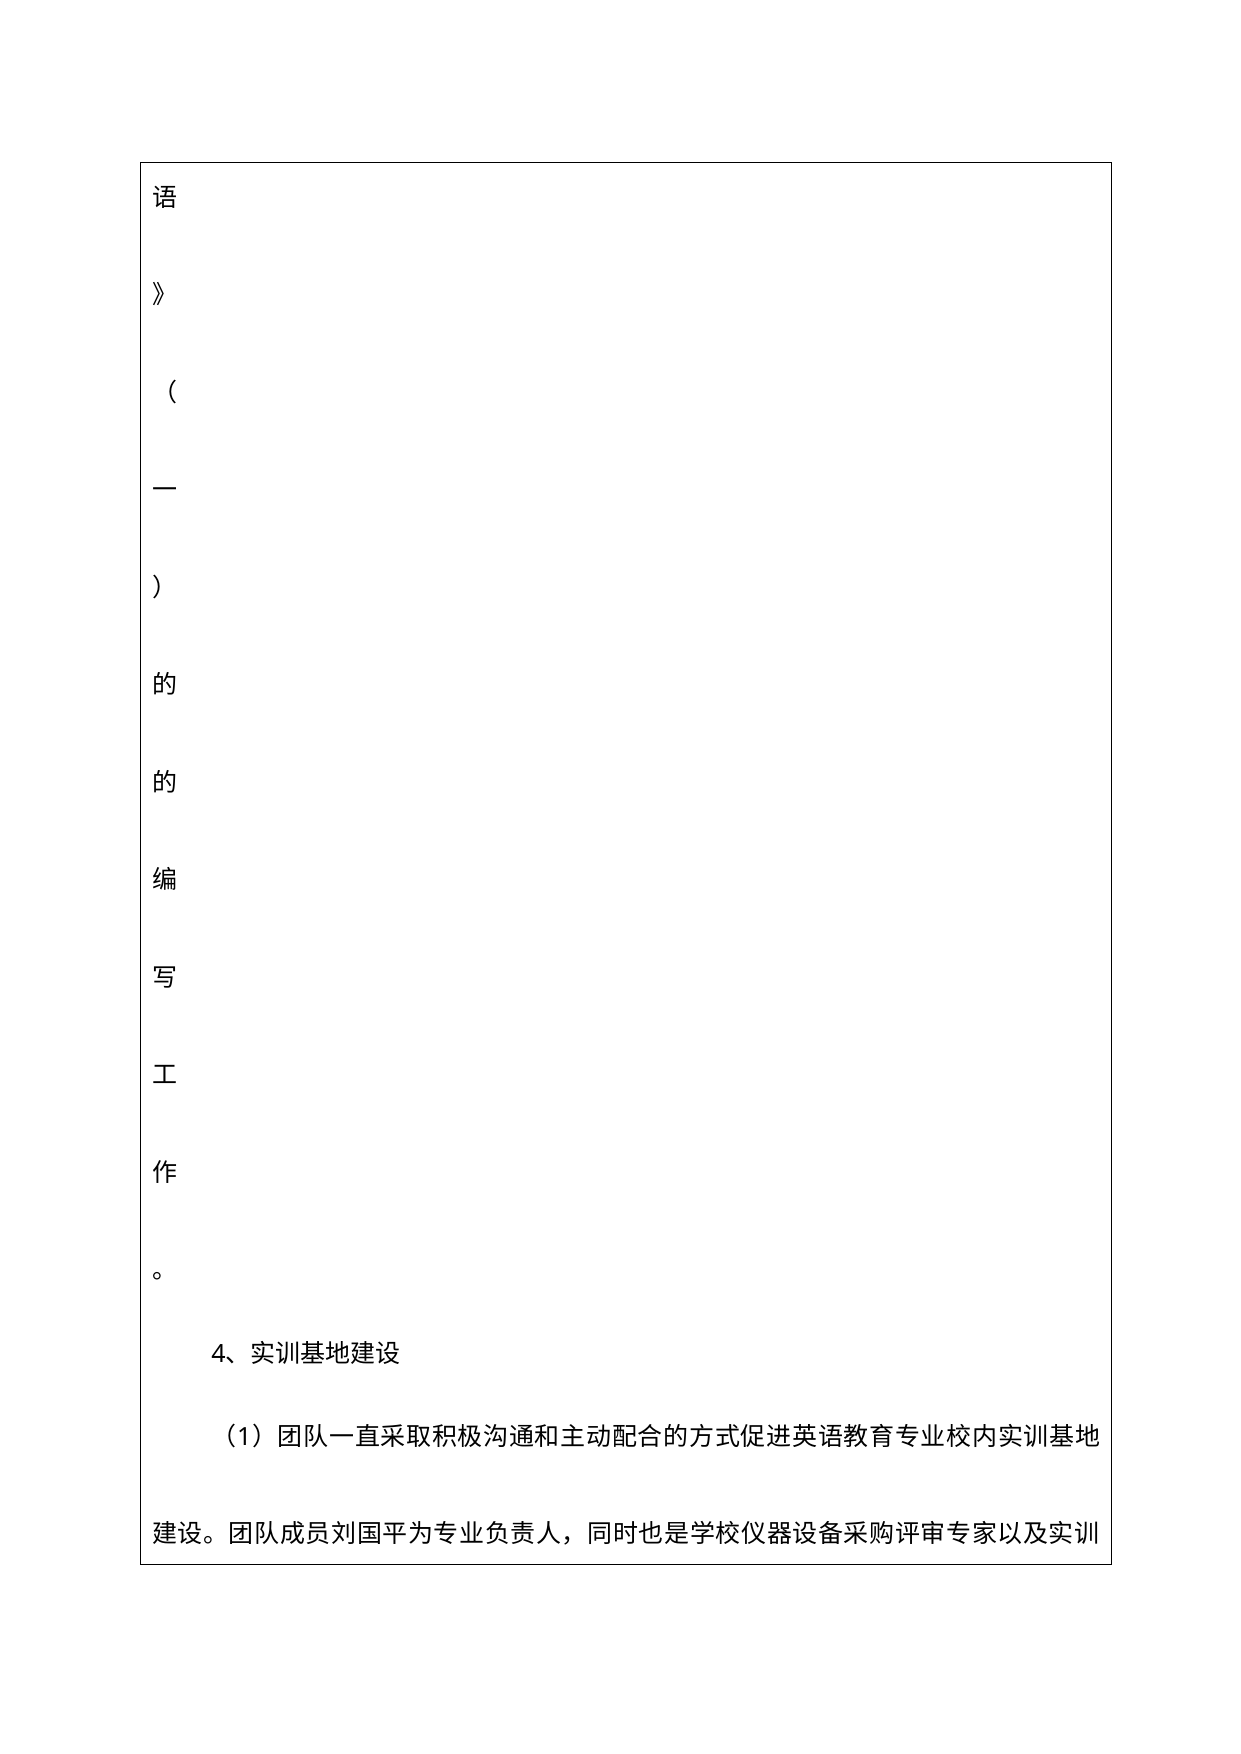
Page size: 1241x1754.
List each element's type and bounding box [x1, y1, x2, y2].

table_header [141, 163, 1111, 1564]
